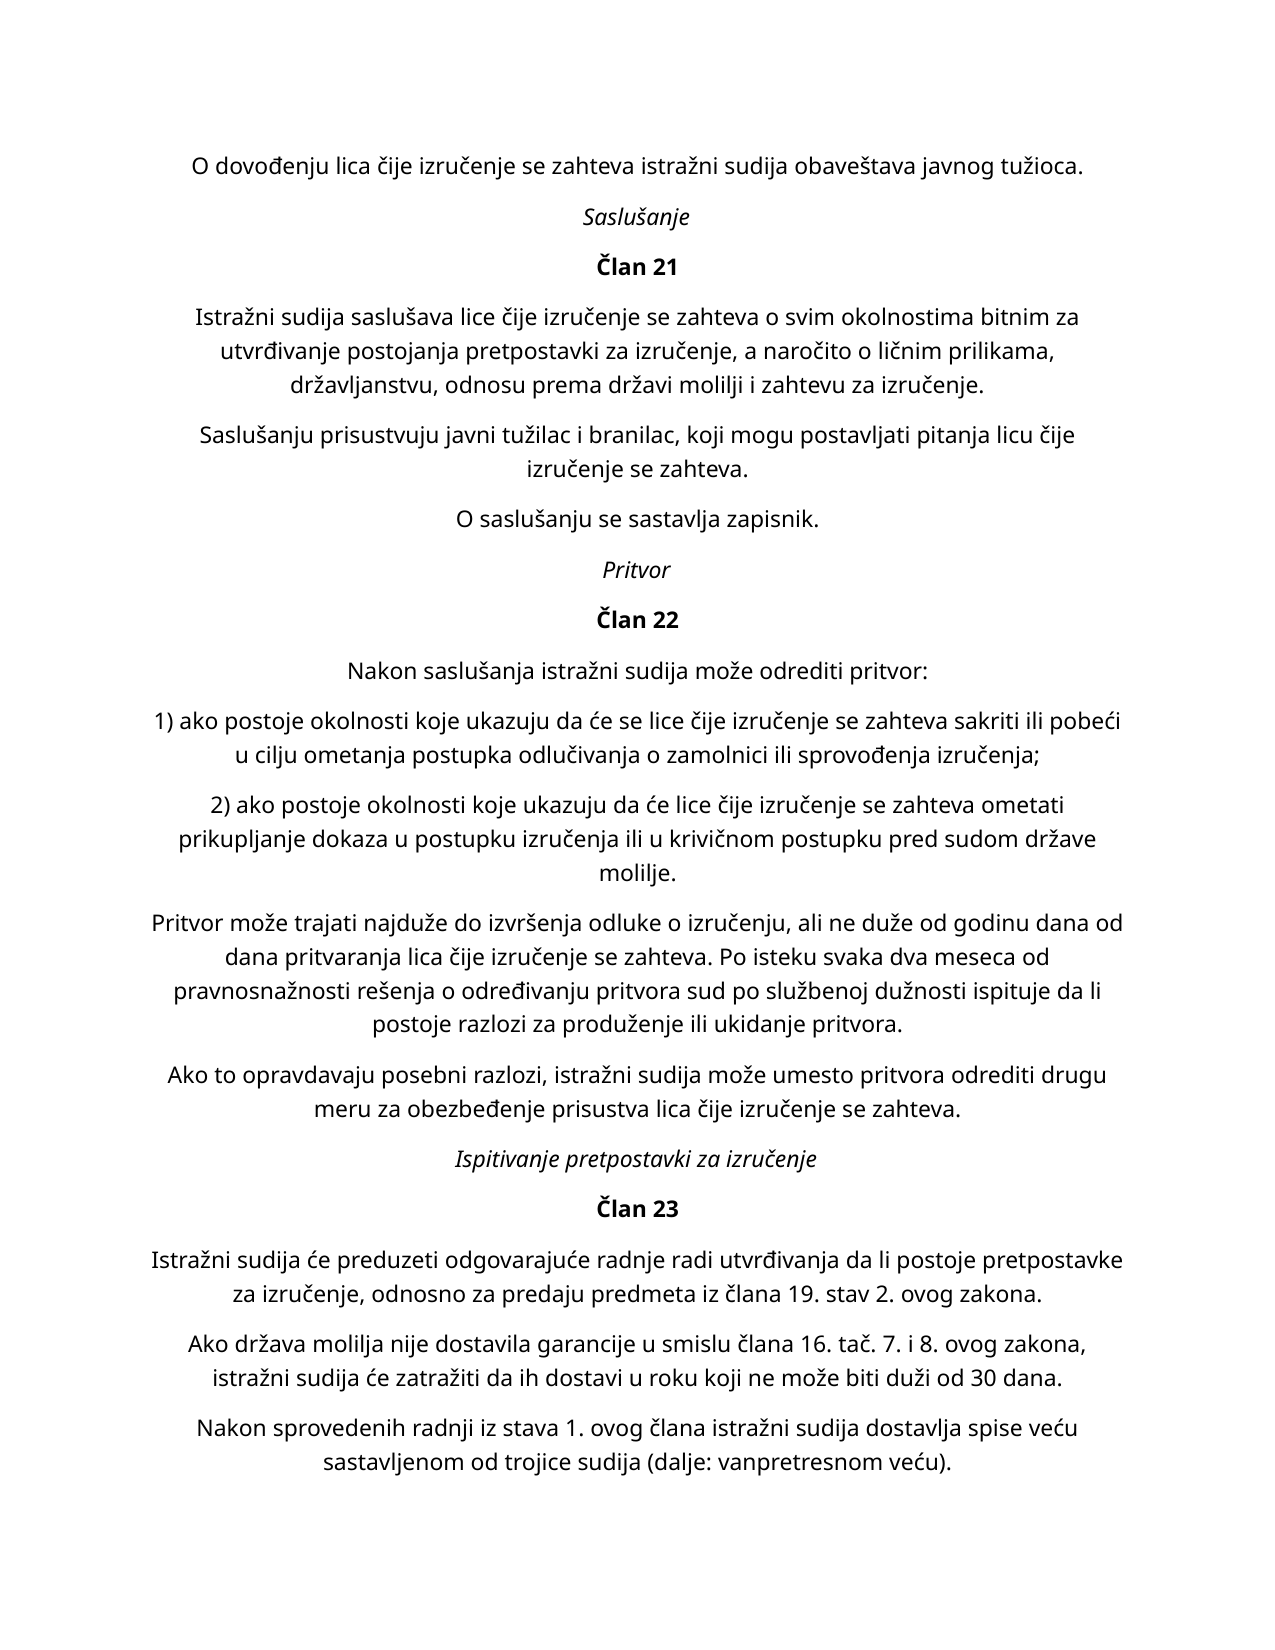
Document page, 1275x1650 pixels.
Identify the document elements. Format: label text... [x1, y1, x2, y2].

text 1) ako postoje okolnosti koje ukazuju da će se lice čije izručenje se zahteva sakriti ili pobeći u cilju ometanja postupka odlučivanja o zamolnici ili sprovođenja izručenja; [150, 705, 1125, 770]
text Pritvor [150, 554, 1125, 585]
text Ispitivanje pretpostavki za izručenje [150, 1143, 1125, 1174]
text Nakon saslušanja istražni sudija može odrediti pritvor: [150, 654, 1125, 686]
text Ako država molilja nije dostavila garancije u smislu člana 16. tač. 7. i 8. ovog zakona, istražni sudija će zatražiti da ih dostavi u roku koji ne može biti duži od 30 dana. [150, 1328, 1125, 1393]
text Nakon sprovedenih radnji iz stava 1. ovog člana istražni sudija dostavlja spise veću sastavljenom od trojice sudija (dalje: vanpretresnom veću). [150, 1412, 1125, 1477]
text Član 21 [150, 251, 1125, 282]
text 2) ako postoje okolnosti koje ukazuju da će lice čije izručenje se zahteva ometati prikupljanje dokaza u postupku izručenja ili u krivičnom postupku pred sudom države molilje. [150, 789, 1125, 888]
text Istražni sudija saslušava lice čije izručenje se zahteva o svim okolnostima bitnim za utvrđivanje postojanja pretpostavki za izručenje, a naročito o ličnim prilikama, državljanstvu, odnosu prema državi molilji i zahtevu za izručenje. [150, 301, 1125, 400]
text Ako to opravdavaju posebni razlozi, istražni sudija može umesto pritvora odrediti drugu meru za obezbeđenje prisustva lica čije izručenje se zahteva. [150, 1059, 1125, 1124]
text Član 23 [150, 1193, 1125, 1224]
text Saslušanje [150, 200, 1125, 232]
text Istražni sudija će preduzeti odgovarajuće radnje radi utvrđivanja da li postoje pretpostavke za izručenje, odnosno za predaju predmeta iz člana 19. stav 2. ovog zakona. [150, 1244, 1125, 1309]
text Saslušanju prisustvuju javni tužilac i branilac, koji mogu postavljati pitanja licu čije izručenje se zahteva. [150, 419, 1125, 484]
text Član 22 [150, 604, 1125, 635]
text Pritvor može trajati najduže do izvršenja odluke o izručenju, ali ne duže od godinu dana od dana pritvaranja lica čije izručenje se zahteva. Po isteku svaka dva meseca od pravnosnažnosti rešenja o određivanju pritvora sud po službenoj dužnosti ispituje da li postoje razlozi za produženje ili ukidanje pritvora. [150, 907, 1125, 1039]
text O dovođenju lica čije izručenje se zahteva istražni sudija obaveštava javnog tužioca. [150, 150, 1125, 181]
text O saslušanju se sastavlja zapisnik. [150, 503, 1125, 534]
